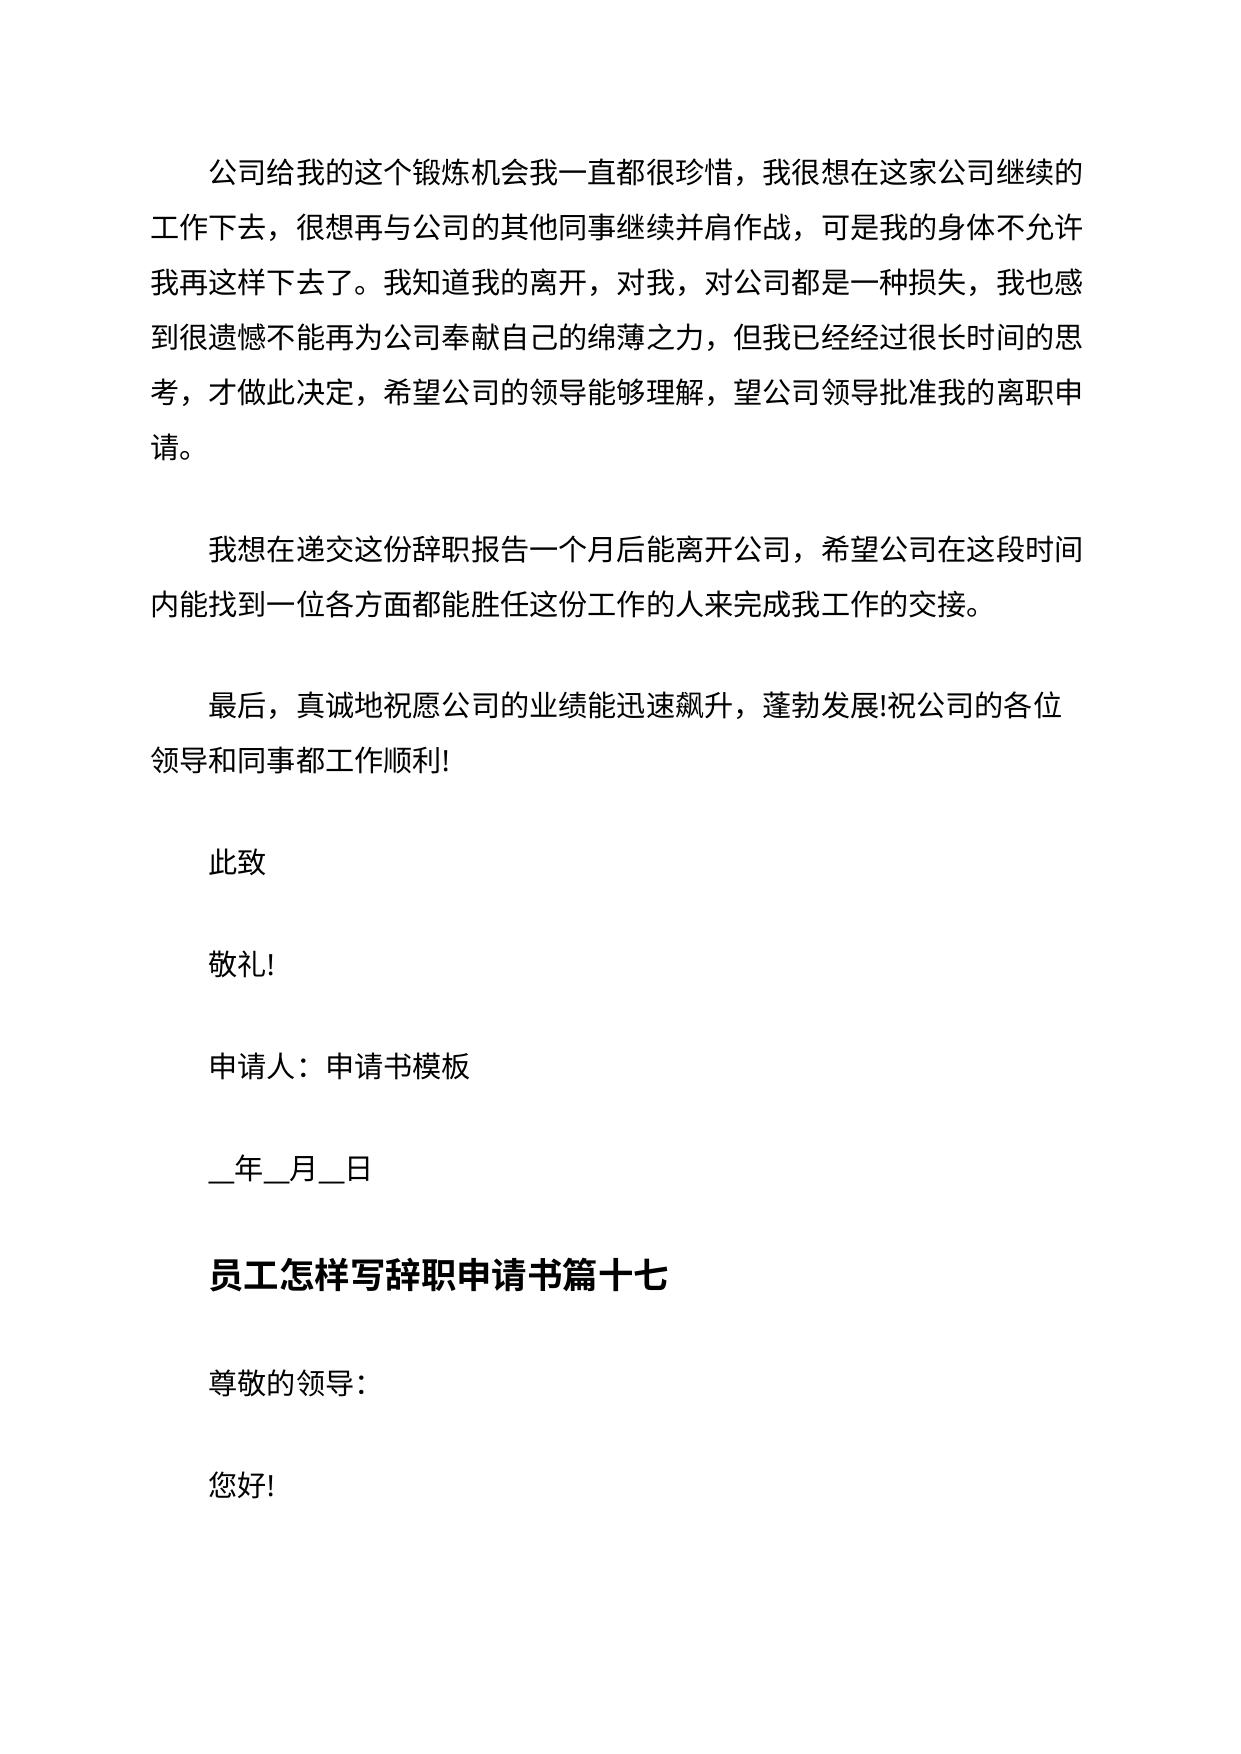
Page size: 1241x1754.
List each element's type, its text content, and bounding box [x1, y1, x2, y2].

text 我想在递交这份辞职报告一个月后能离开公司，希望公司在这段时间内能找到一位各方面都能胜任这份工作的人来完成我工作的交接。 [150, 526, 1090, 623]
text 公司给我的这个锻炼机会我一直都很珍惜，我很想在这家公司继续的工作下去，很想再与公司的其他同事继续并肩作战，可是我的身体不允许我再这样下去了。我知道我的离开，对我，对公司都是一种损失，我也感到很遗憾不能再为公司奉献自己的绵薄之力，但我已经经过很长时间的思考，才做此决定，希望公司的领导能够理解，望公司领导批准我的离职申请。 [150, 150, 1090, 467]
text 最后，真诚地祝愿公司的业绩能迅速飙升，蓬勃发展!祝公司的各位领导和同事都工作顺利! [150, 683, 1090, 780]
text 此致 [150, 840, 1090, 882]
text __年__月__日 [150, 1145, 1090, 1188]
text 员工怎样写辞职申请书篇十七 [150, 1247, 1090, 1299]
text 尊敬的领导： [150, 1361, 1090, 1403]
text 申请人：申请书模板 [150, 1044, 1090, 1086]
text 您好! [150, 1463, 1090, 1505]
text 敬礼! [150, 942, 1090, 984]
